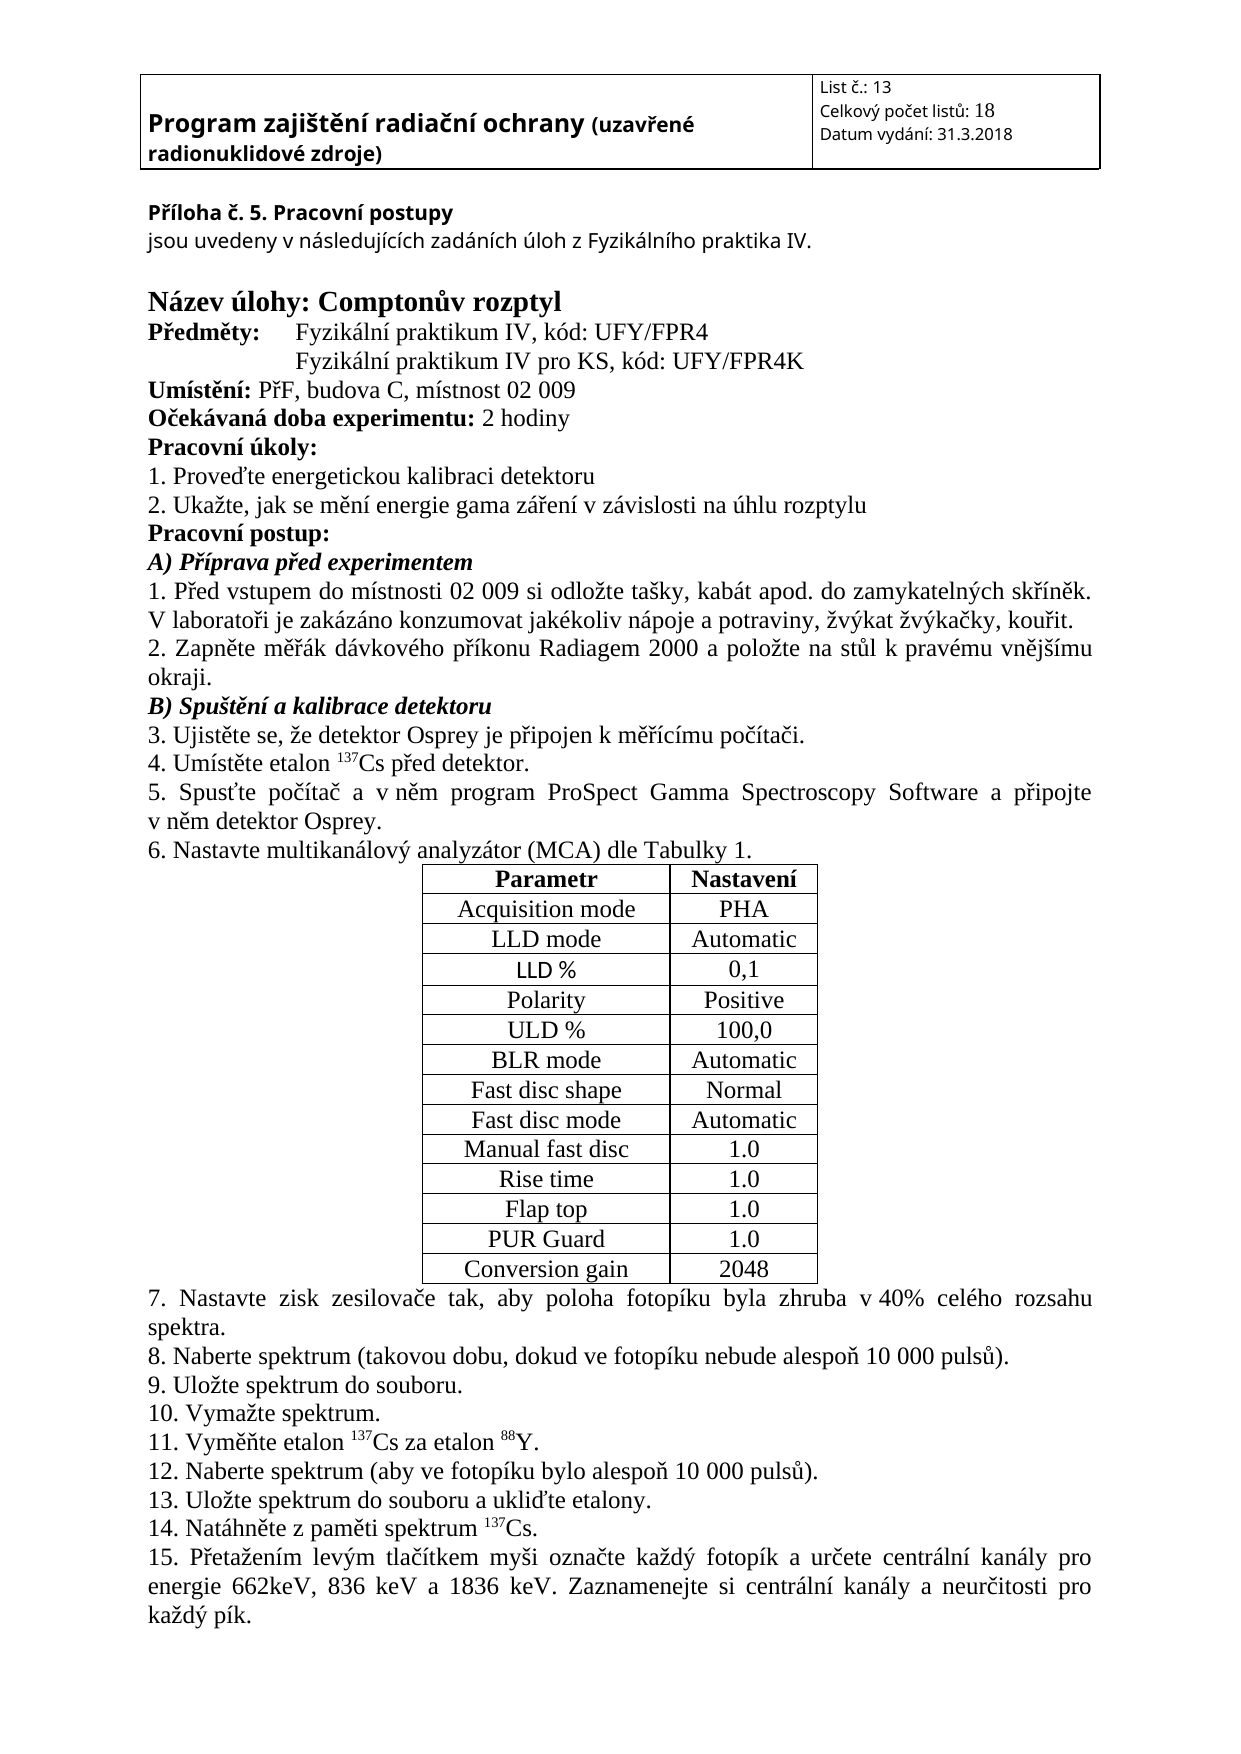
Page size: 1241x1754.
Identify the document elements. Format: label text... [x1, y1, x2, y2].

text 4. Umístěte etalon 137Cs před detektor. [148, 748, 1092, 777]
table_cell Positive [671, 986, 817, 1014]
table_cell PUR Guard [423, 1224, 669, 1253]
text 5. Spusťte počítač a v něm program ProSpect Gamma Spectroscopy Software a připojte v něm detektor Osprey. [148, 777, 1092, 835]
table_cell Automatic [671, 924, 817, 953]
table_cell Polarity [423, 986, 669, 1014]
text Očekávaná doba experimentu: 2 hodiny [148, 403, 1092, 432]
text 13. Uložte spektrum do souboru a ukliďte etalony. [148, 1485, 1092, 1513]
text 1. Před vstupem do místnosti 02 009 si odložte tašky, kabát apod. do zamykatelných skříněk. V laboratoři je zakázáno konzumovat jakékoliv nápoje a potraviny, žvýkat žvýkačky, kouřit. [148, 576, 1092, 633]
text 9. Uložte spektrum do souboru. [148, 1370, 1092, 1398]
table_cell Rise time [423, 1164, 669, 1193]
table_cell LLD mode [423, 924, 669, 953]
table_cell Automatic [671, 1045, 817, 1074]
text Fyzikální praktikum IV pro KS, kód: UFY/FPR4K [148, 346, 1092, 375]
text 6. Nastavte multikanálový analyzátor (MCA) dle Tabulky 1. [148, 835, 1092, 863]
table_header Parametr [423, 865, 669, 893]
table_header Nastavení [671, 865, 817, 893]
text 10. Vymažte spektrum. [148, 1398, 1092, 1427]
table_cell 2048 [671, 1254, 817, 1282]
table_cell 0,1 [671, 954, 817, 984]
text 12. Naberte spektrum (aby ve fotopíku bylo alespoň 10 000 pulsů). [148, 1456, 1092, 1485]
text 2. Zapněte měřák dávkového příkonu Radiagem 2000 a položte na stůl k pravému vnějšímu okraji. [148, 633, 1092, 691]
table_cell 1.0 [671, 1164, 817, 1193]
text jsou uvedeny v následujících zadáních úloh z Fyzikálního praktika IV. [148, 227, 1092, 255]
table_cell 100,0 [671, 1015, 817, 1044]
table_cell BLR mode [423, 1045, 669, 1074]
text 7. Nastavte zisk zesilovače tak, aby poloha fotopíku byla zhruba v 40% celého rozsahu spektra. [148, 1283, 1092, 1341]
table_cell Automatic [671, 1105, 817, 1133]
text Příloha č. 5. Pracovní postupy [148, 198, 1092, 227]
table_cell PHA [671, 894, 817, 923]
table_cell Normal [671, 1075, 817, 1104]
text Umístění: PřF, budova C, místnost 02 009 [148, 375, 1092, 403]
text 8. Naberte spektrum (takovou dobu, dokud ve fotopíku nebude alespoň 10 000 pulsů). [148, 1341, 1092, 1370]
table_cell Flap top [423, 1194, 669, 1223]
text B) Spuštění a kalibrace detektoru [148, 691, 1092, 720]
table_cell Fast disc mode [423, 1105, 669, 1133]
table_cell 1.0 [671, 1224, 817, 1253]
table_cell Conversion gain [423, 1254, 669, 1282]
text Předměty: Fyzikální praktikum IV, kód: UFY/FPR4 [148, 317, 1092, 346]
table_cell Manual fast disc [423, 1135, 669, 1163]
text 11. Vyměňte etalon 137Cs za etalon 88Y. [148, 1427, 1092, 1456]
table_cell 1.0 [671, 1135, 817, 1163]
text Pracovní úkoly: [148, 432, 1092, 461]
text Název úlohy: Comptonův rozptyl [148, 284, 1092, 317]
table_cell LLD % [423, 954, 669, 984]
table_cell Fast disc shape [423, 1075, 669, 1104]
table_cell ULD % [423, 1015, 669, 1044]
text Pracovní postup: [148, 518, 1092, 547]
text 14. Natáhněte z paměti spektrum 137Cs. [148, 1513, 1092, 1542]
table_cell Acquisition mode [423, 894, 669, 923]
text 2. Ukažte, jak se mění energie gama záření v závislosti na úhlu rozptylu [148, 490, 1092, 518]
text A) Příprava před experimentem [148, 547, 1092, 576]
text 1. Proveďte energetickou kalibraci detektoru [148, 461, 1092, 490]
text 15. Přetažením levým tlačítkem myši označte každý fotopík a určete centrální kanály pro energie 662keV, 836 keV a 1836 keV. Zaznamenejte si centrální kanály a neurčitosti pro každý pík. [148, 1542, 1092, 1628]
text 3. Ujistěte se, že detektor Osprey je připojen k měřícímu počítači. [148, 720, 1092, 748]
table_cell 1.0 [671, 1194, 817, 1223]
